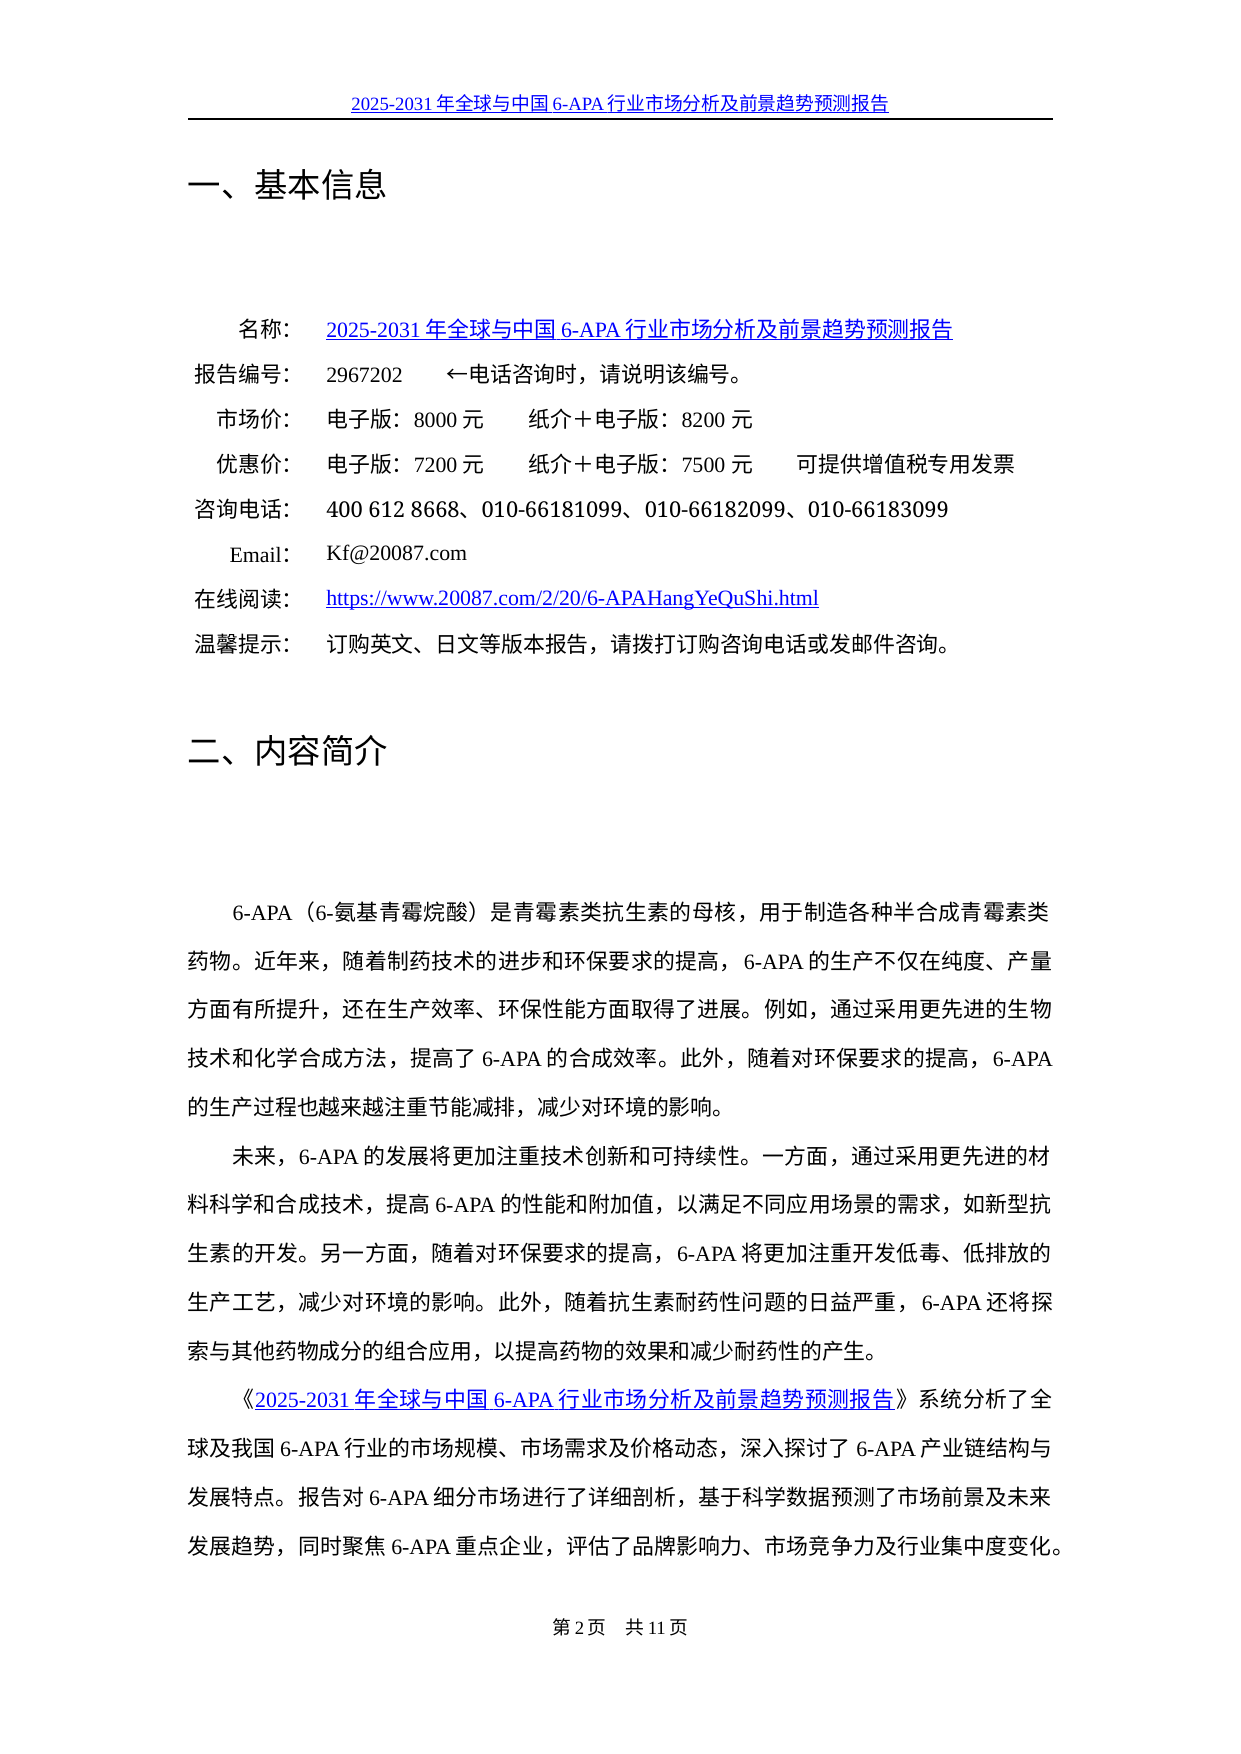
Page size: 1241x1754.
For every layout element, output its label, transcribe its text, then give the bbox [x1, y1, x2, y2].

title 二、内容简介 [187, 717, 1053, 782]
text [187, 894, 1053, 1561]
table_cell 优惠价： [167, 447, 315, 492]
table_cell 400 612 8668、010-66181099、010-66182099、010-66183099 [315, 492, 1073, 537]
table_cell 电子版：8000 元 纸介＋电子版：8200 元 [315, 402, 1073, 447]
table_cell 订购英文、日文等版本报告，请拨打订购咨询电话或发邮件咨询。 [315, 627, 1073, 672]
table_cell Email： [167, 537, 315, 582]
table_cell 2967202 ←电话咨询时，请说明该编号。 [315, 357, 1073, 402]
table_cell [315, 582, 1073, 627]
table_cell 电子版：7200 元 纸介＋电子版：7500 元 可提供增值税专用发票 [315, 447, 1073, 492]
table_cell 市场价： [167, 402, 315, 447]
table_cell 咨询电话： [167, 492, 315, 537]
table_cell 在线阅读： [167, 582, 315, 627]
table_header 2025-2031年全球与中国6-APA行业市场分析及前景趋势预测报告 [315, 312, 1073, 357]
table_cell Kf@20087.com [315, 537, 1073, 582]
table_header 名称： [167, 312, 315, 357]
table_cell 报告编号： [167, 357, 315, 402]
title 一、基本信息 [187, 150, 1053, 215]
table_cell 温馨提示： [167, 627, 315, 672]
